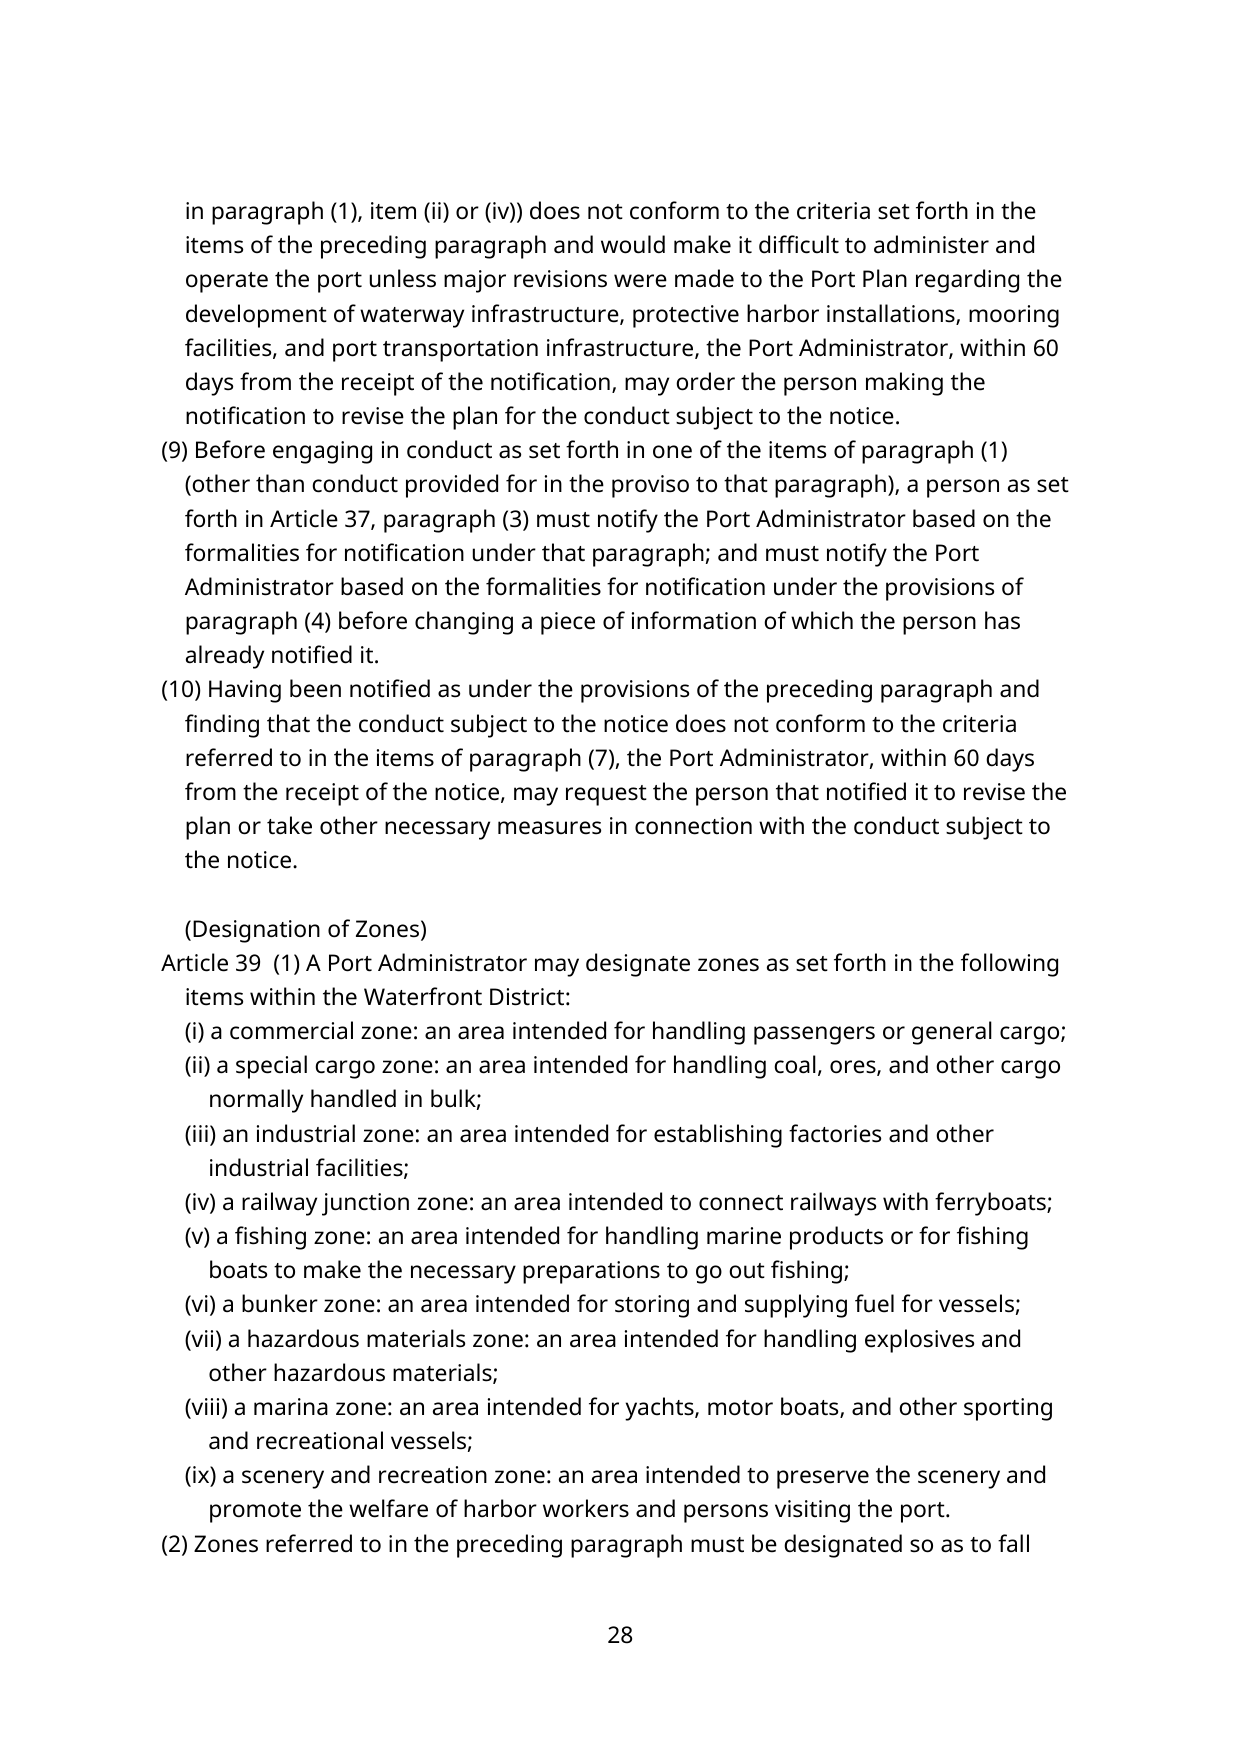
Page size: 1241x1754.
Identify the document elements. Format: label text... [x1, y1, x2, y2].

text (vii) a hazardous materials zone: an area intended for handling explosives and other hazardous materials; [184, 1321, 1079, 1389]
text (i) a commercial zone: an area intended for handling passengers or general cargo; [184, 1014, 1079, 1048]
text (iv) a railway junction zone: an area intended to connect railways with ferryboats; [184, 1184, 1079, 1219]
text (10) Having been notified as under the provisions of the preceding paragraph and finding that the conduct subject to the notice does not conform to the criteria referred to in the items of paragraph (7), the Port Administrator, within 60 days from the receipt of the notice, may request the person that notified it to revise the plan or take other necessary measures in connection with the conduct subject to the notice. [161, 672, 1079, 877]
text Article 39 (1) A Port Administrator may designate zones as set forth in the following items within the Waterfront District: [161, 945, 1079, 1014]
text (9) Before engaging in conduct as set forth in one of the items of paragraph (1) (other than conduct provided for in the proviso to that paragraph), a person as set forth in Article 37, paragraph (3) must notify the Port Administrator based on the formalities for notification under that paragraph; and must notify the Port Administrator based on the formalities for notification under the provisions of paragraph (4) before changing a piece of information of which the person has already notified it. [161, 433, 1079, 672]
text (viii) a marina zone: an area intended for yachts, motor boats, and other sporting and recreational vessels; [184, 1389, 1079, 1458]
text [161, 1526, 1079, 1560]
text (vi) a bunker zone: an area intended for storing and supplying fuel for vessels; [184, 1287, 1079, 1321]
text (iii) an industrial zone: an area intended for establishing factories and other industrial facilities; [184, 1116, 1079, 1184]
text (ii) a special cargo zone: an area intended for handling coal, ores, and other cargo normally handled in bulk; [184, 1048, 1079, 1116]
text (ix) a scenery and recreation zone: an area intended to preserve the scenery and promote the welfare of harbor workers and persons visiting the port. [184, 1458, 1079, 1526]
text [161, 194, 1079, 433]
text (v) a fishing zone: an area intended for handling marine products or for fishing boats to make the necessary preparations to go out fishing; [184, 1219, 1079, 1287]
text (Designation of Zones) [184, 911, 1079, 945]
